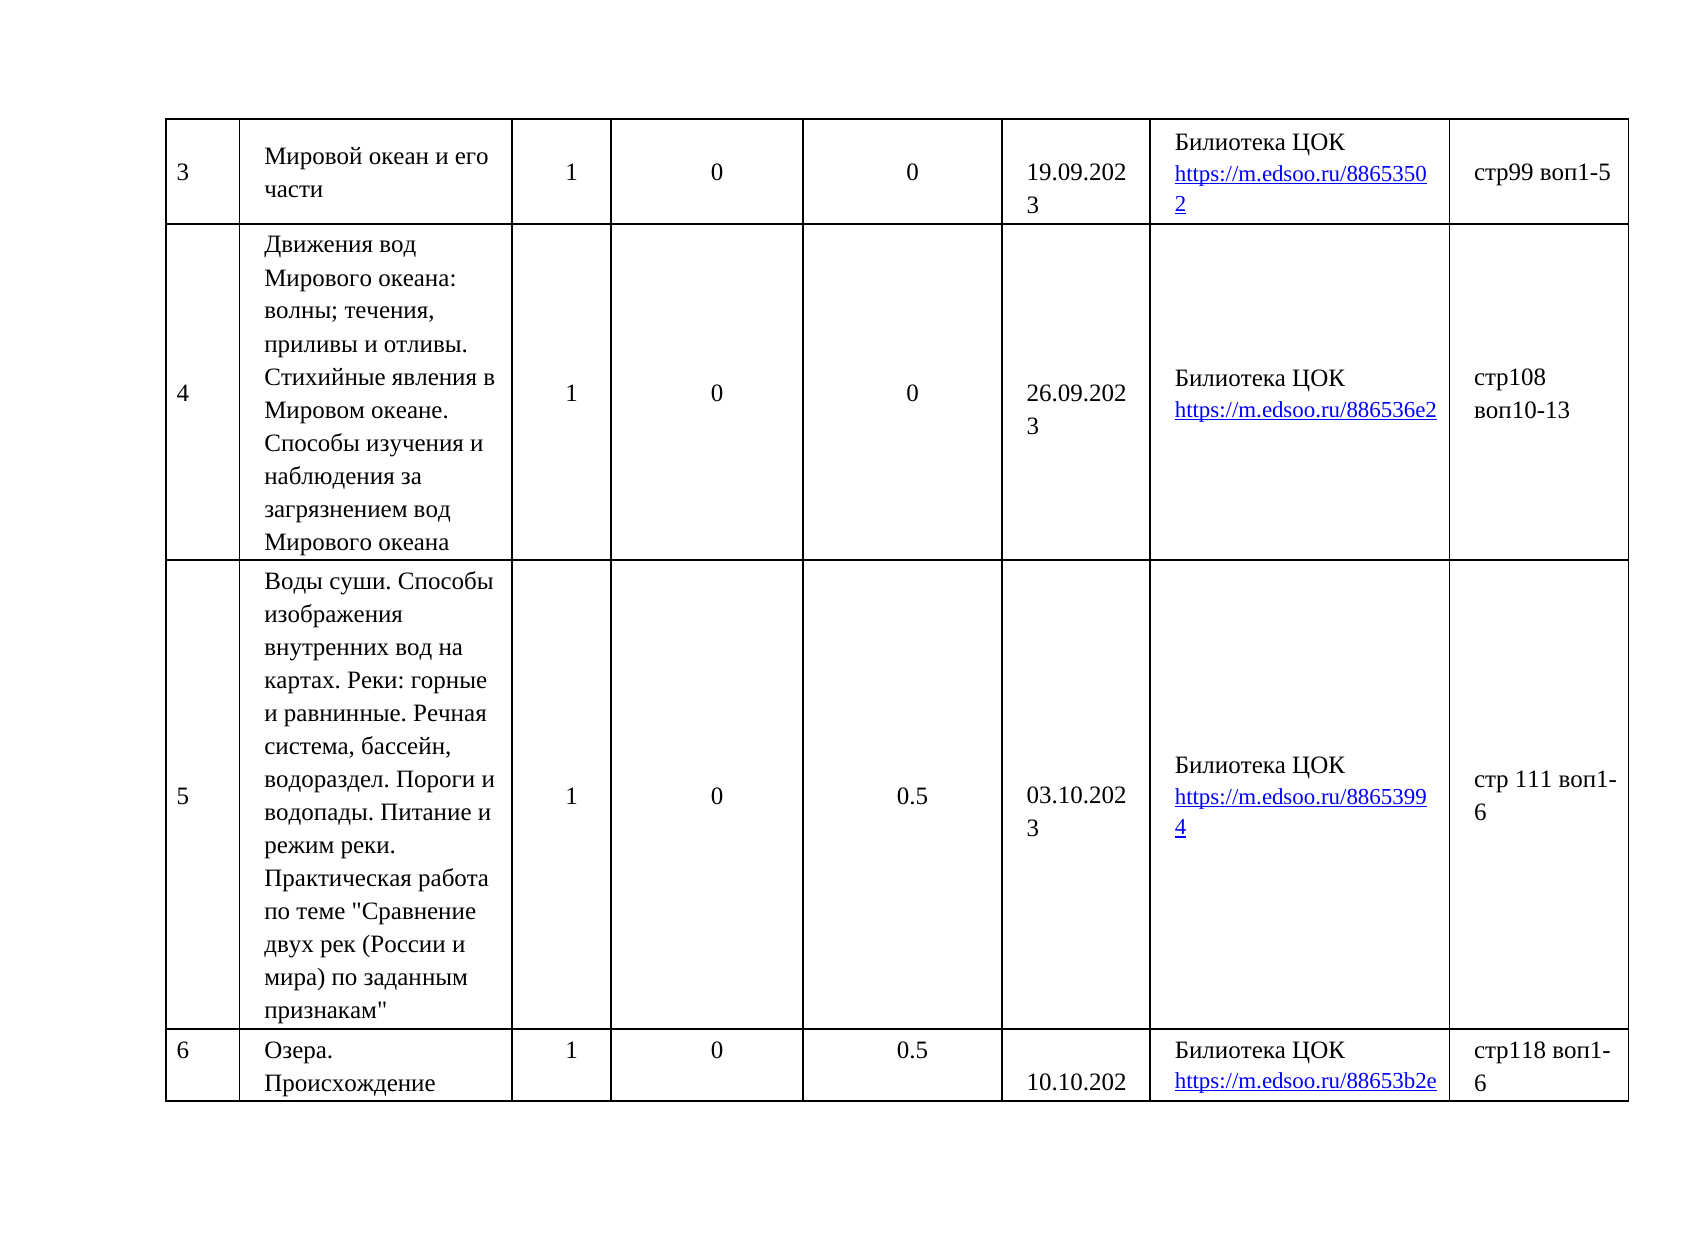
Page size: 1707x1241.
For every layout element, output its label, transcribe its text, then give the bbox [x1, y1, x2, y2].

table_cell 3 [167, 120, 239, 223]
table_cell 1 [513, 1030, 610, 1100]
table_cell 1 [513, 561, 610, 1028]
table_cell Движения вод Мирового океана: волны; течения, приливы и отливы. Стихийные явления в Мировом океане. Способы изучения и наблюдения за загрязнением вод Мирового океана [240, 225, 511, 559]
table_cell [1151, 1030, 1449, 1100]
table_cell стр118 воп1-6 [1450, 1030, 1628, 1100]
table_cell 0 [612, 561, 802, 1028]
table_cell 0 [612, 120, 802, 223]
table_cell 03.10.2023 [1003, 561, 1149, 1028]
table_cell 10.10.2023 [1003, 1030, 1149, 1100]
table_cell Билиотека ЦОК https://m.edsoo.ru/88653994 [1151, 561, 1449, 1028]
table_cell 0 [804, 225, 1001, 559]
table_cell 4 [167, 225, 239, 559]
table_cell 0 [612, 1030, 802, 1100]
table_cell 1 [513, 225, 610, 559]
table_cell стр 111 воп1-6 [1450, 561, 1628, 1028]
table_cell Билиотека ЦОК https://m.edsoo.ru/886536e2 [1151, 225, 1449, 559]
table_cell 0 [804, 120, 1001, 223]
table_cell Воды суши. Способы изображения внутренних вод на картах. Реки: горные и равнинные. Речная система, бассейн, водораздел. Пороги и водопады. Питание и режим реки. Практическая работа по теме "Сравнение двух рек (России и мира) по заданным признакам" [240, 561, 511, 1028]
table_cell 0.5 [804, 1030, 1001, 1100]
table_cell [240, 1030, 511, 1100]
table_cell 0 [612, 225, 802, 559]
table_cell Мировой океан и его части [240, 120, 511, 223]
table_cell 0.5 [804, 561, 1001, 1028]
table_cell стр108 воп10-13 [1450, 225, 1628, 559]
table_cell 26.09.2023 [1003, 225, 1149, 559]
table_cell 19.09.2023 [1003, 120, 1149, 223]
table_cell 6 [167, 1030, 239, 1100]
table_cell стр99 воп1-5 [1450, 120, 1628, 223]
table_cell 1 [513, 120, 610, 223]
table_cell 5 [167, 561, 239, 1028]
table_cell Билиотека ЦОК https://m.edsoo.ru/88653502 [1151, 120, 1449, 223]
